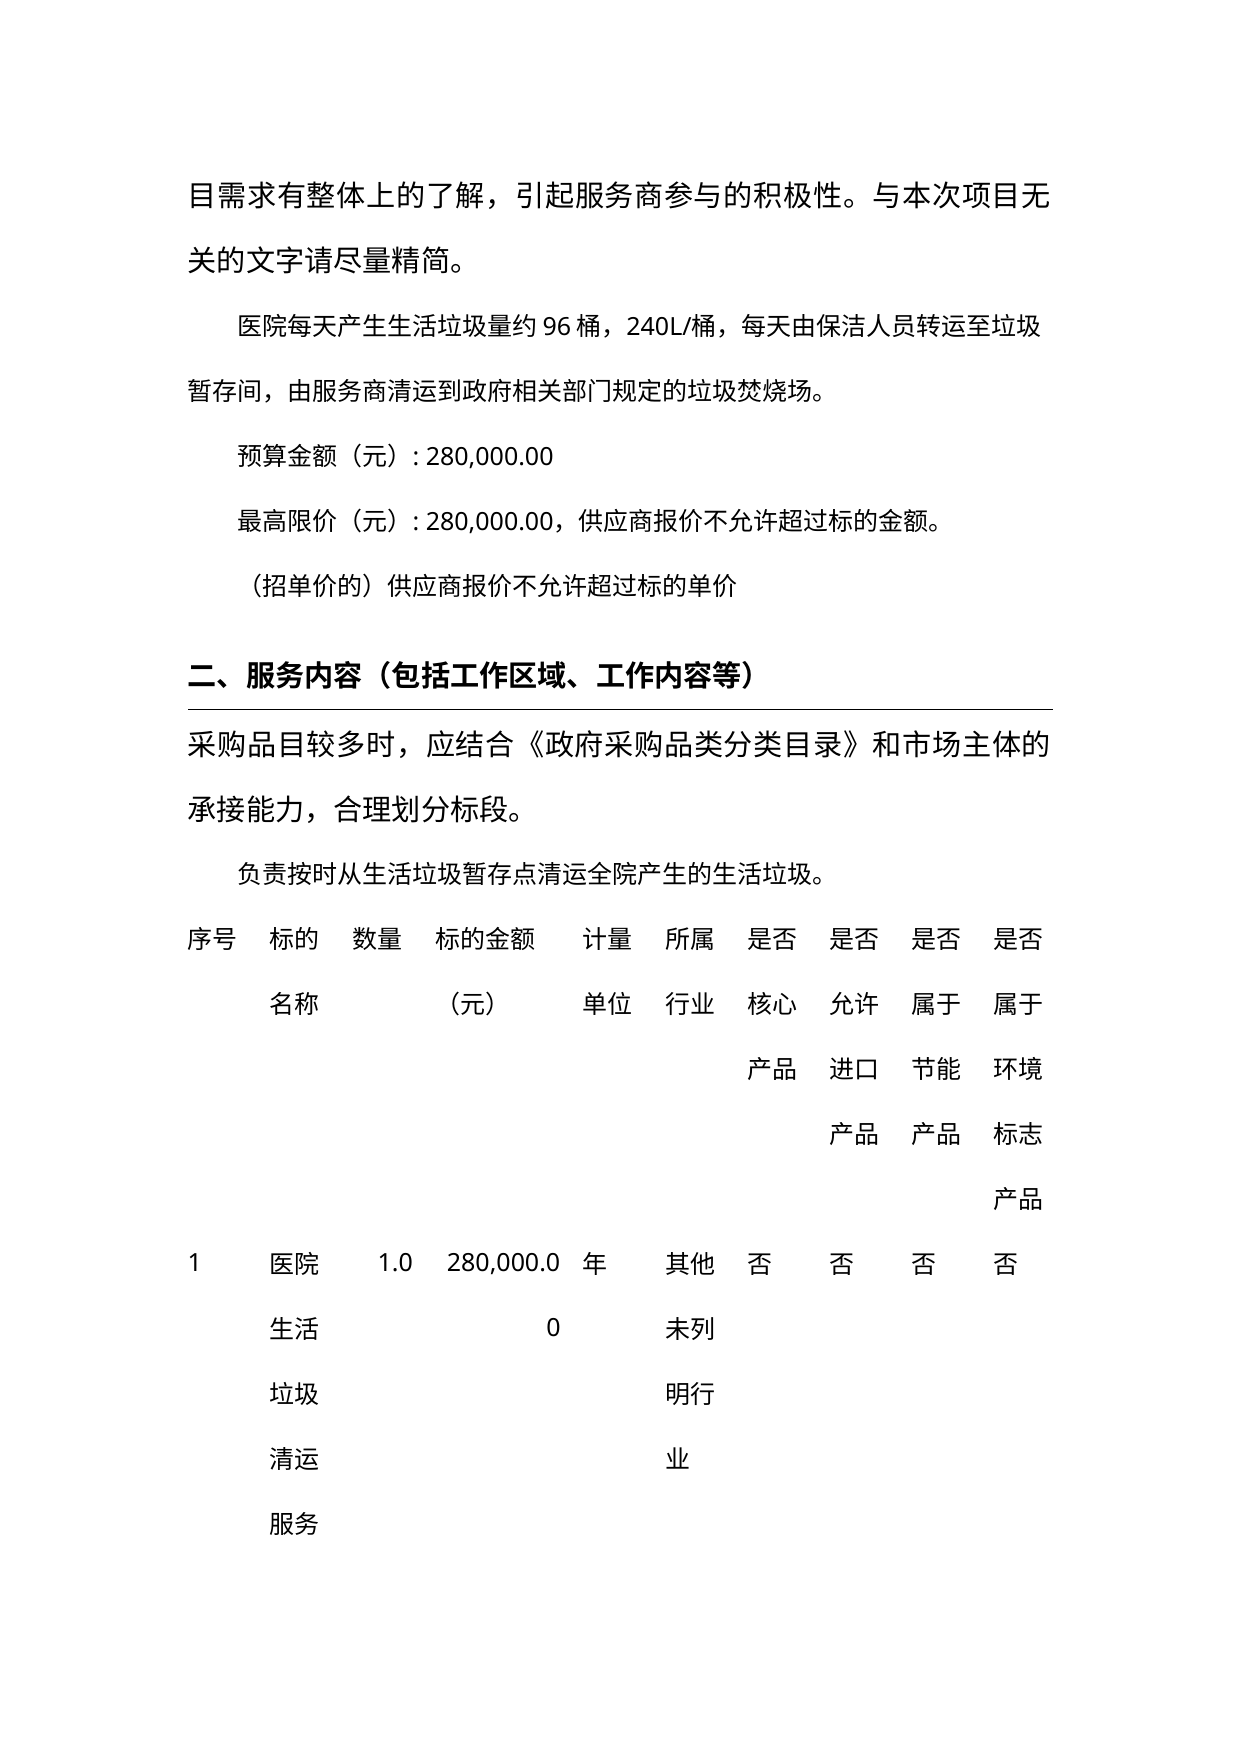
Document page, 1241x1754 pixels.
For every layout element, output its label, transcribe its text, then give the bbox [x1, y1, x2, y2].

text （招单价的）供应商报价不允许超过标的单价 [187, 552, 1053, 617]
text 预算金额（元）: 280,000.00 [187, 422, 1053, 487]
table_cell 否 [900, 1230, 982, 1555]
table_header 是否核心产品 [736, 905, 818, 1230]
text 采购品目较多时，应结合《政府采购品类分类目录》和市场主体的承接能力，合理划分标段。 [187, 710, 1053, 840]
table_header 是否属于节能产品 [900, 905, 982, 1230]
table_header 是否允许进口产品 [818, 905, 900, 1230]
table_cell 1 [176, 1230, 258, 1555]
table_header 标的金额 （元） [424, 905, 571, 1230]
table_cell 其他未列明行业 [654, 1230, 736, 1555]
table_header 计量单位 [571, 905, 653, 1230]
table_cell 否 [736, 1230, 818, 1555]
table_header 序号 [176, 905, 258, 1230]
text 最高限价（元）: 280,000.00，供应商报价不允许超过标的金额。 [187, 487, 1053, 552]
text 二、服务内容（包括工作区域、工作内容等） [187, 642, 1053, 710]
text 医院每天产生生活垃圾量约96桶，240L/桶，每天由保洁人员转运至垃圾暂存间，由服务商清运到政府相关部门规定的垃圾焚烧场。 [187, 292, 1053, 422]
text 负责按时从生活垃圾暂存点清运全院产生的生活垃圾。 [187, 840, 1053, 905]
table_cell 医院生活垃圾清运服务 [258, 1230, 341, 1555]
table_cell 280,000.00 [424, 1230, 571, 1555]
table_cell 1.0 [341, 1230, 424, 1555]
table_cell 否 [818, 1230, 900, 1555]
table_header 所属行业 [654, 905, 736, 1230]
table_header 数量 [341, 905, 424, 1230]
table_header 是否属于环境标志产品 [982, 905, 1064, 1230]
table_header 标的名称 [258, 905, 341, 1230]
table_cell 年 [571, 1230, 653, 1555]
table_cell 否 [982, 1230, 1064, 1555]
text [187, 162, 1053, 292]
